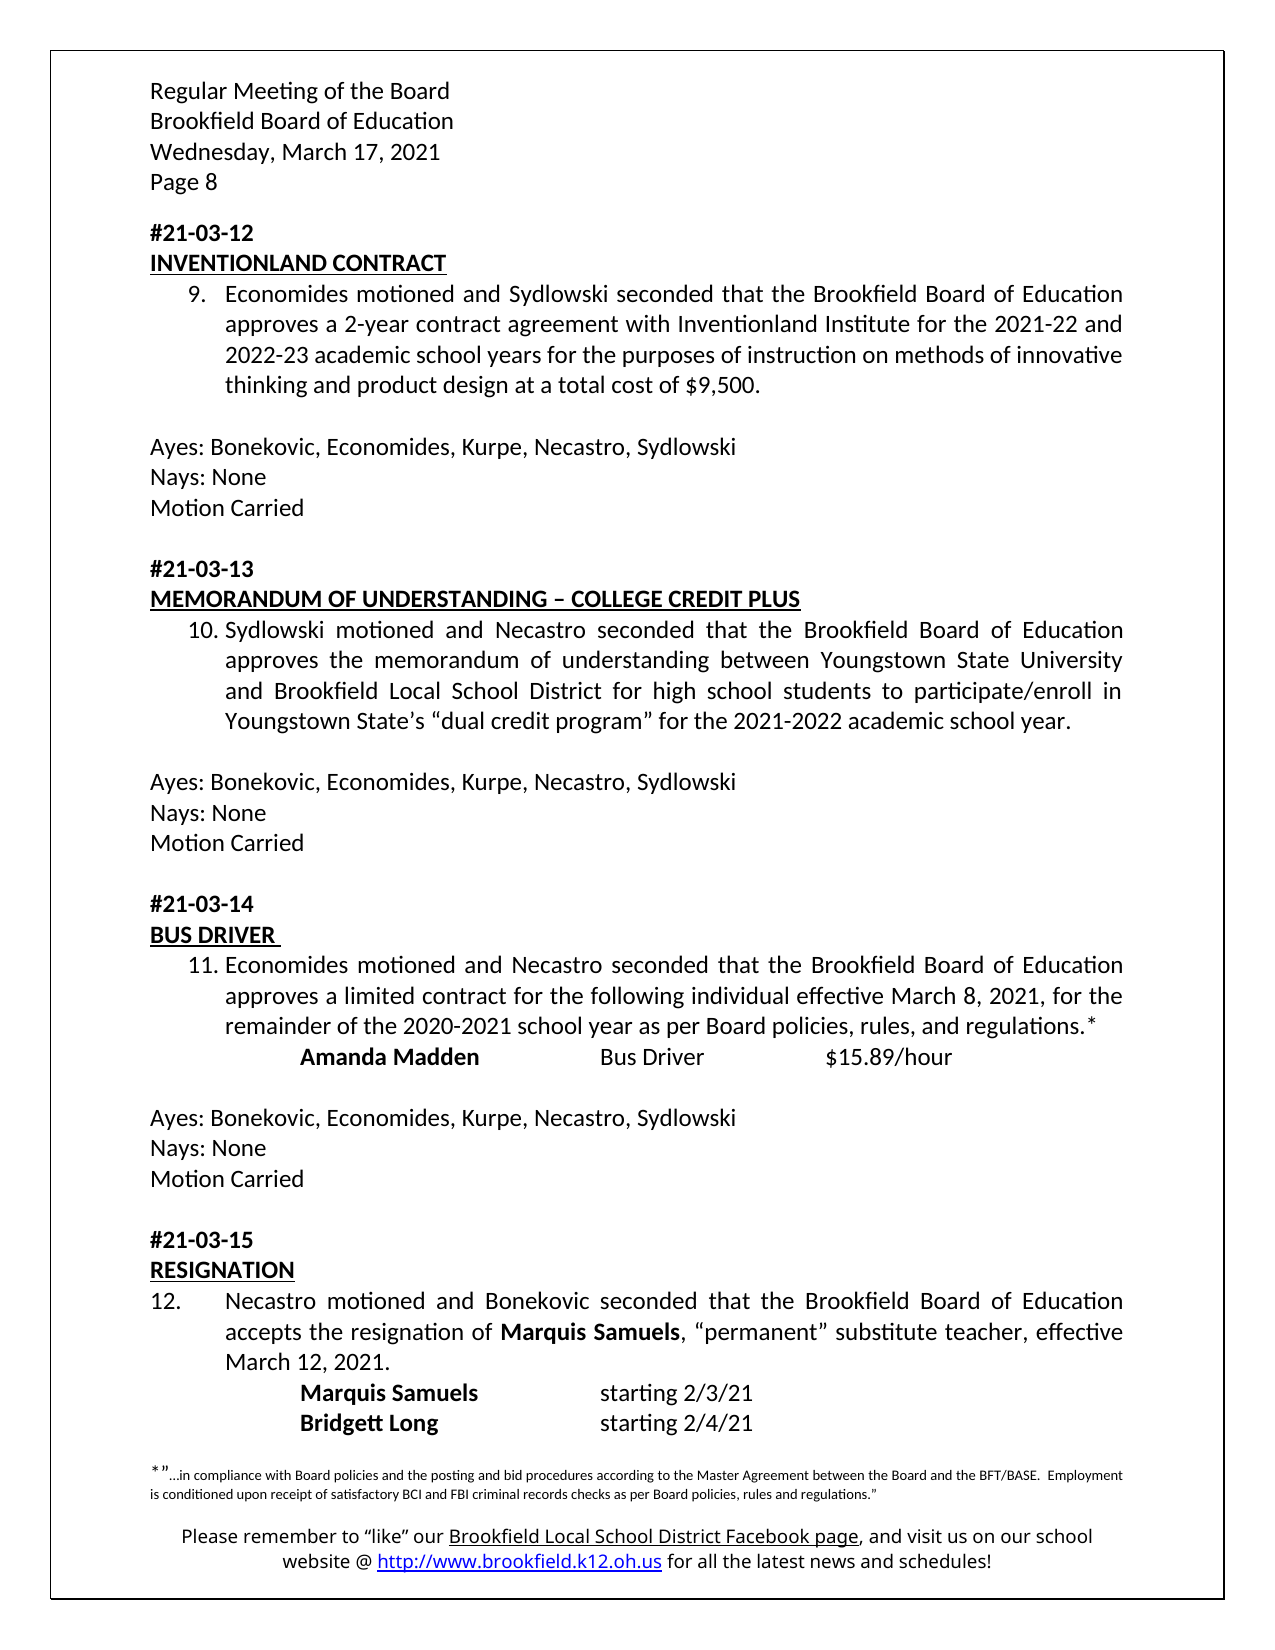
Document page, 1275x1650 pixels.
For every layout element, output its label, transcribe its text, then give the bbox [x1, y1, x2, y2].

text Nays: None [150, 797, 1124, 827]
text Nays: None [150, 1133, 1124, 1163]
text BUS DRIVER [150, 919, 1124, 949]
text Motion Carried [150, 1163, 1124, 1194]
text Nays: None [150, 461, 1124, 492]
list Economides motioned and Necastro seconded that the Brookfield Board of Education approves a limited contract for the following individual effective March 8, 2021, for the remainder of the 2020-2021 school year as per Board policies, rules, and regulations.* [187, 949, 1124, 1041]
text Ayes: Bonekovic, Economides, Kurpe, Necastro, Sydlowski [150, 1102, 1124, 1133]
text INVENTIONLAND CONTRACT [150, 247, 1124, 278]
text Ayes: Bonekovic, Economides, Kurpe, Necastro, Sydlowski [150, 431, 1124, 461]
text #21-03-13 [150, 553, 1124, 583]
text Amanda Madden Bus Driver $15.89/hour [300, 1041, 1124, 1072]
text Motion Carried [150, 492, 1124, 522]
text #21-03-14 [150, 888, 1124, 919]
text #21-03-15 [150, 1224, 1124, 1255]
text #21-03-12 [150, 217, 1124, 247]
list Sydlowski motioned and Necastro seconded that the Brookfield Board of Education approves the memorandum of understanding between Youngstown State University and Brookfield Local School District for high school students to participate/enroll in Youngstown State’s “dual credit program” for the 2021-2022 academic school year. [187, 614, 1124, 736]
text MEMORANDUM OF UNDERSTANDING – COLLEGE CREDIT PLUS [150, 583, 1124, 614]
list Economides motioned and Sydlowski seconded that the Brookfield Board of Education approves a 2-year contract agreement with Inventionland Institute for the 2021-22 and 2022-23 academic school years for the purposes of instruction on methods of innovative thinking and product design at a total cost of $9,500. [187, 278, 1124, 400]
text RESIGNATION [150, 1255, 1124, 1285]
text Bridgett Long starting 2/4/21 [300, 1407, 1124, 1438]
text Marquis Samuels starting 2/3/21 [300, 1377, 1124, 1407]
text Ayes: Bonekovic, Economides, Kurpe, Necastro, Sydlowski [150, 766, 1124, 797]
text Motion Carried [150, 827, 1124, 858]
list Necastro motioned and Bonekovic seconded that the Brookfield Board of Education accepts the resignation of Marquis Samuels, “permanent” substitute teacher, effective March 12, 2021. [150, 1285, 1124, 1377]
